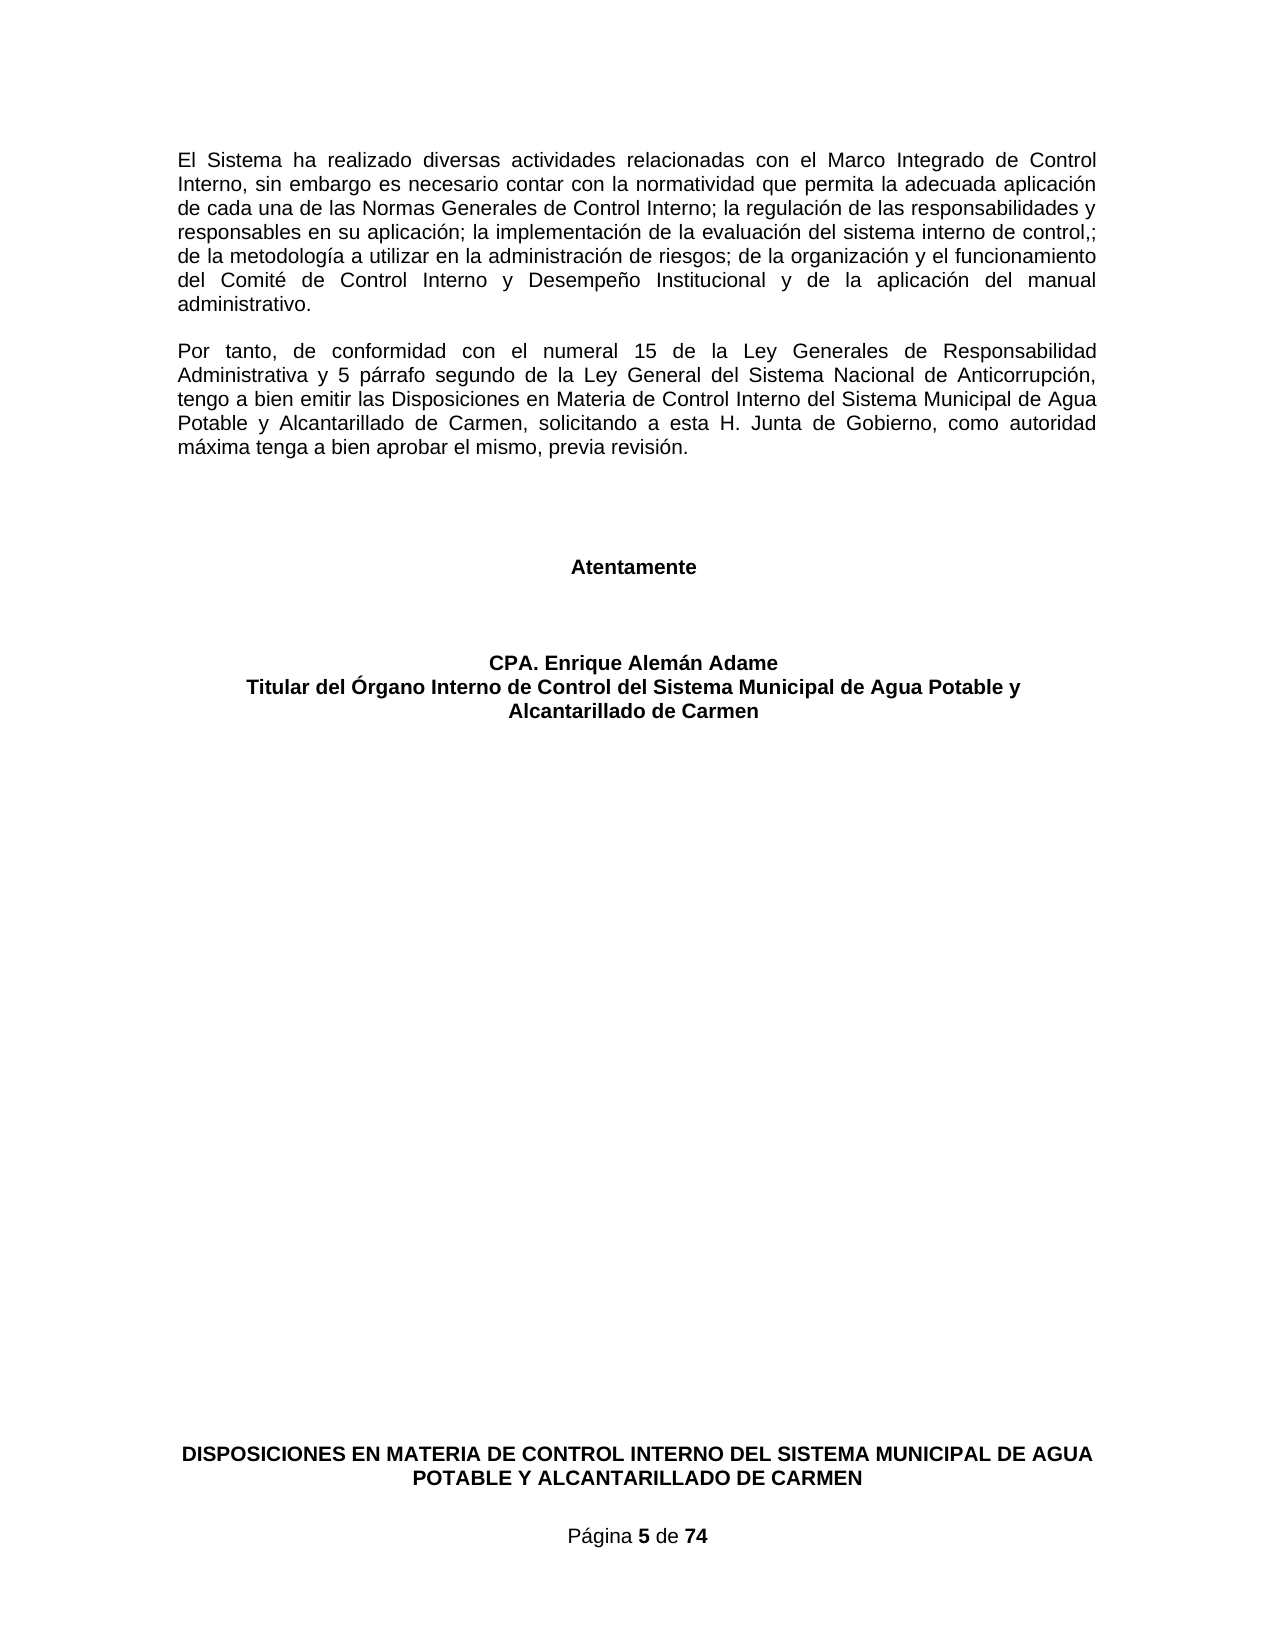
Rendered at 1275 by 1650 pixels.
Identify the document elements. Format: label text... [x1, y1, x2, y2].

text DISPOSICIONES EN MATERIA DE CONTROL INTERNO DEL SISTEMA MUNICIPAL DE AGUA POTABLE Y ALCANTARILLADO DE CARMEN [177, 1441, 1098, 1489]
text Por tanto, de conformidad con el numeral 15 de la Ley Generales de Responsabilidad Administrativa y 5 párrafo segundo de la Ley General del Sistema Nacional de Anticorrupción, tengo a bien emitir las Disposiciones en Materia de Control Interno del Sistema Municipal de Agua Potable y Alcantarillado de Carmen, solicitando a esta H. Junta de Gobierno, como autoridad máxima tenga a bien aprobar el mismo, previa revisión. [177, 339, 1098, 459]
table_header Atentamente CPA. Enrique Alemán Adame Titular del Órgano Interno de Control del Sistema Municipal de Agua Potable y Alcantarillado de Carmen [166, 507, 1101, 771]
text El Sistema ha realizado diversas actividades relacionadas con el Marco Integrado de Control Interno, sin embargo es necesario contar con la normatividad que permita la adecuada aplicación de cada una de las Normas Generales de Control Interno; la regulación de las responsabilidades y responsables en su aplicación; la implementación de la evaluación del sistema interno de control,; de la metodología a utilizar en la administración de riesgos; de la organización y el funcionamiento del Comité de Control Interno y Desempeño Institucional y de la aplicación del manual administrativo. [177, 148, 1098, 315]
